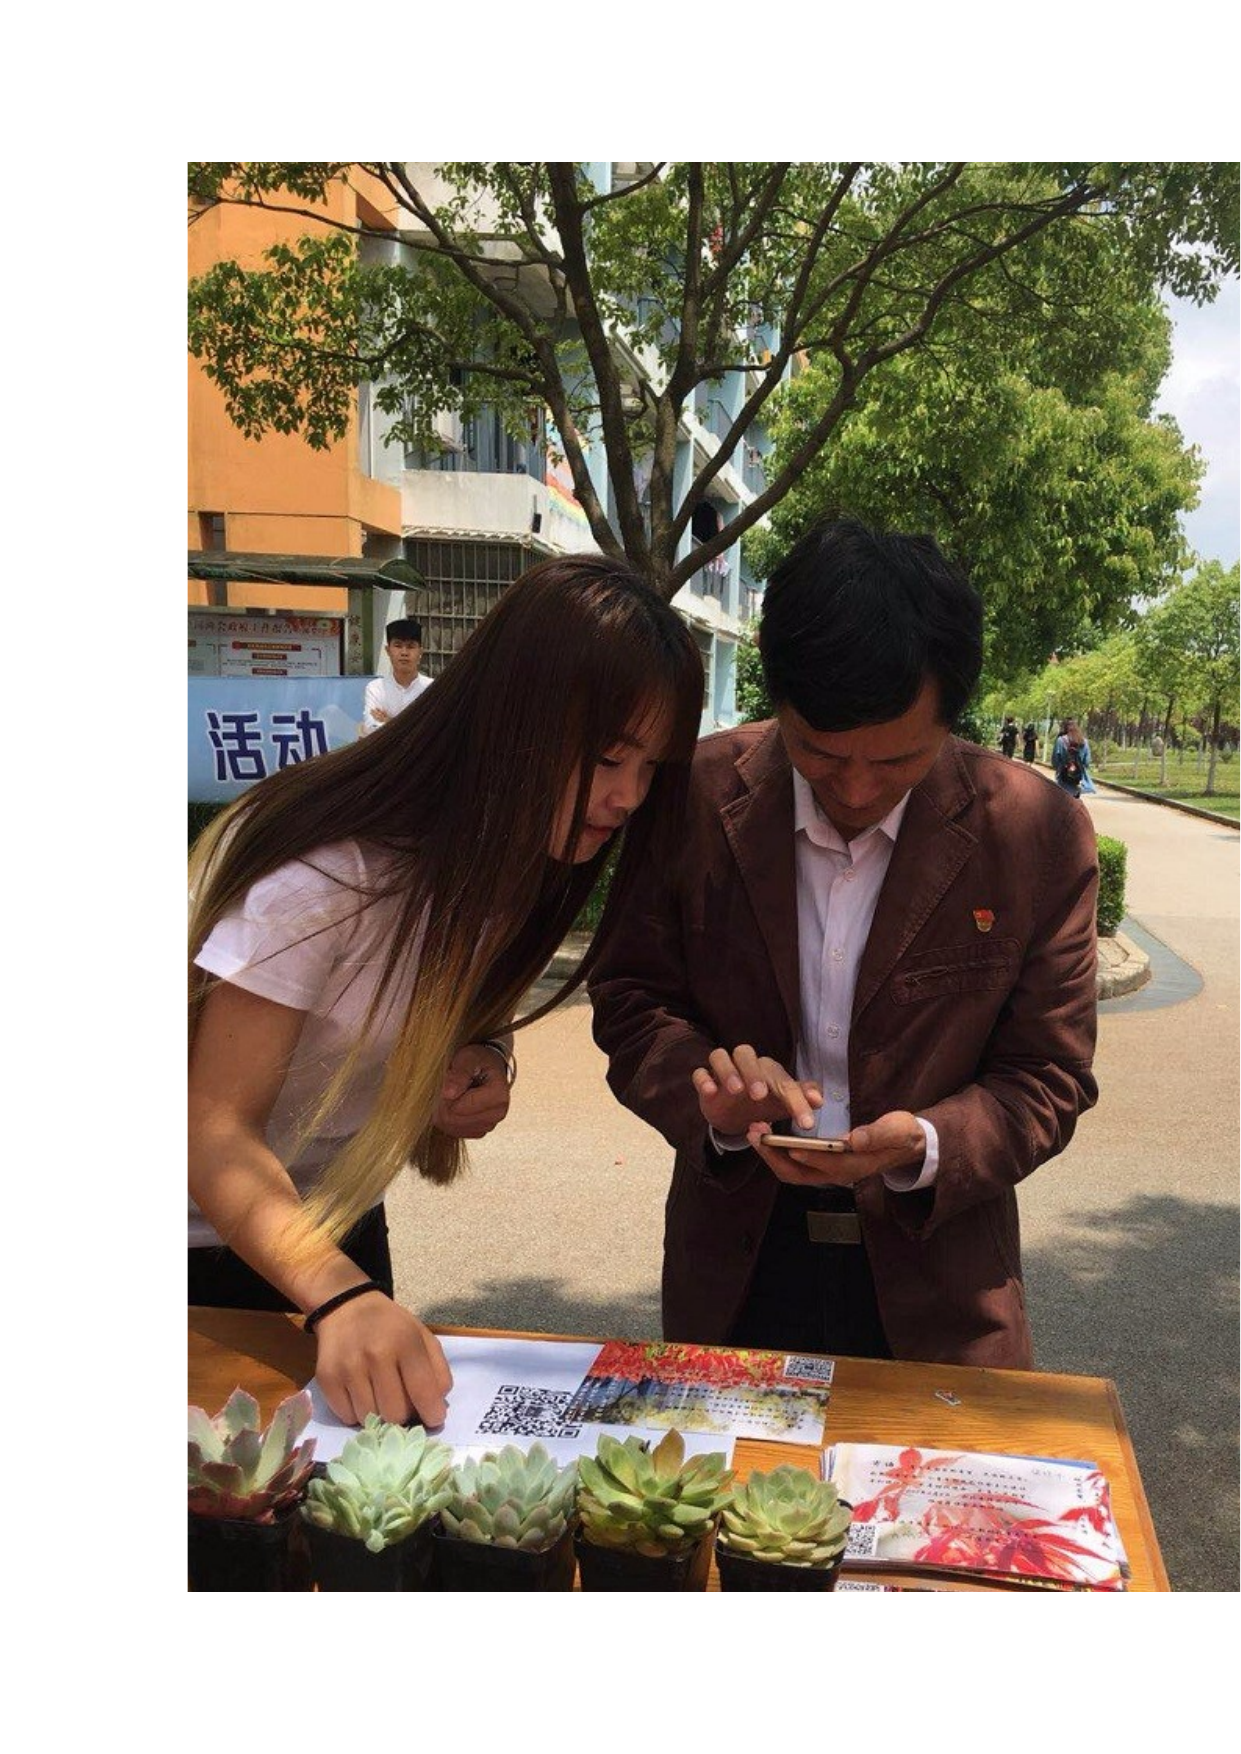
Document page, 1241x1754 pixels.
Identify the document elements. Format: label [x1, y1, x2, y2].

picture [187, 162, 1241, 1592]
